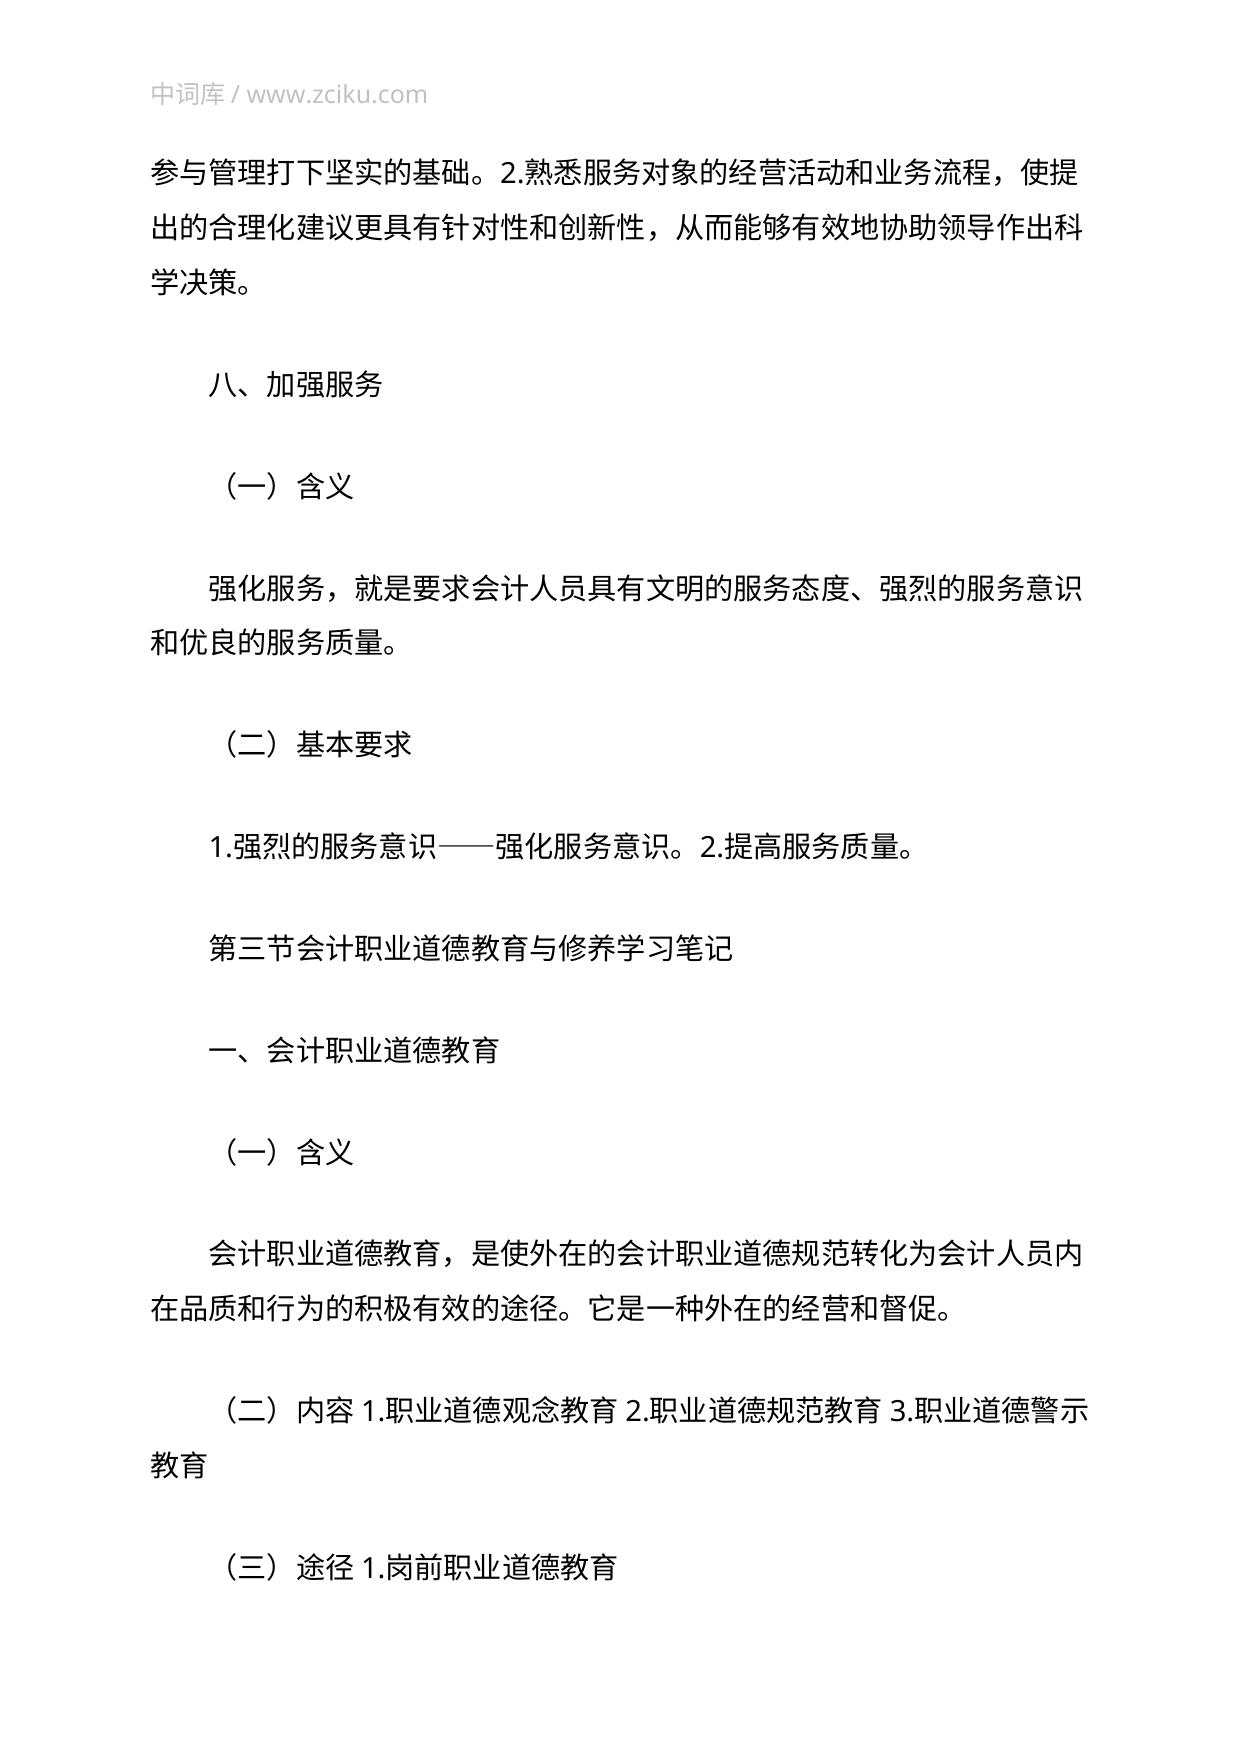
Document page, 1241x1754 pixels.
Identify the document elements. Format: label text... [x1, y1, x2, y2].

text 一、会计职业道德教育 [150, 1027, 1090, 1070]
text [150, 150, 1090, 302]
text 强化服务，就是要求会计人员具有文明的服务态度、强烈的服务意识和优良的服务质量。 [150, 565, 1090, 662]
text （三）途径 1.岗前职业道德教育 [150, 1544, 1090, 1587]
text 第三节会计职业道德教育与修养学习笔记 [150, 926, 1090, 968]
text （二）内容 1.职业道德观念教育 2.职业道德规范教育 3.职业道德警示教育 [150, 1388, 1090, 1485]
text 会计职业道德教育，是使外在的会计职业道德规范转化为会计人员内在品质和行为的积极有效的途径。它是一种外在的经营和督促。 [150, 1231, 1090, 1328]
text 八、加强服务 [150, 362, 1090, 404]
text （二）基本要求 [150, 722, 1090, 764]
text （一）含义 [150, 1129, 1090, 1171]
text 1.强烈的服务意识——强化服务意识。2.提高服务质量。 [150, 824, 1090, 866]
text （一）含义 [150, 463, 1090, 506]
